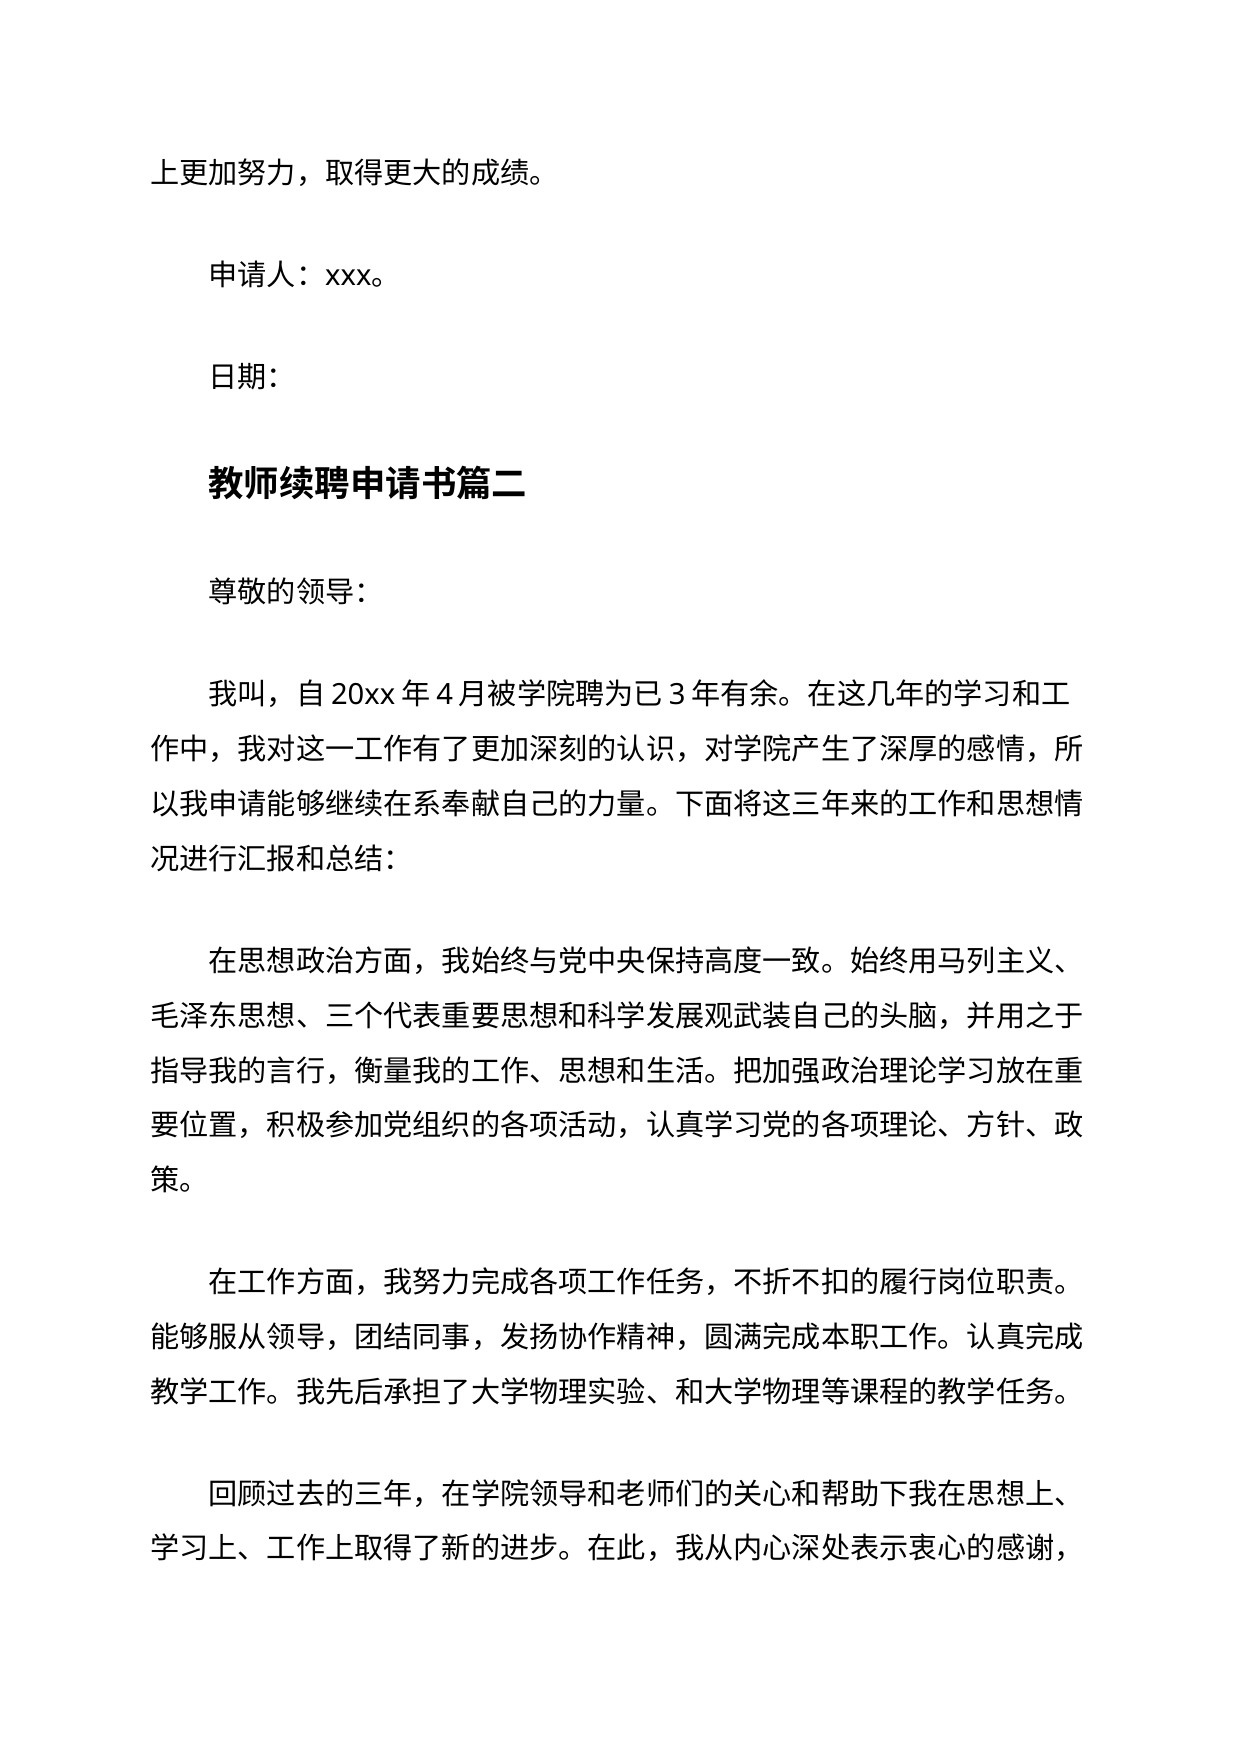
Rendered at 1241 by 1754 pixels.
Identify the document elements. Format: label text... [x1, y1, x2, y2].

text 尊敬的领导： [150, 569, 1090, 611]
text 我叫，自20xx年4月被学院聘为已3年有余。在这几年的学习和工作中，我对这一工作有了更加深刻的认识，对学院产生了深厚的感情，所以我申请能够继续在系奉献自己的力量。下面将这三年来的工作和思想情况进行汇报和总结： [150, 671, 1090, 878]
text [150, 1470, 1090, 1567]
text 在工作方面，我努力完成各项工作任务，不折不扣的履行岗位职责。能够服从领导，团结同事，发扬协作精神，圆满完成本职工作。认真完成教学工作。我先后承担了大学物理实验、和大学物理等课程的教学任务。 [150, 1259, 1090, 1411]
text 申请人：xxx。 [150, 252, 1090, 294]
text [150, 150, 1090, 192]
text 日期： [150, 354, 1090, 396]
text 在思想政治方面，我始终与党中央保持高度一致。始终用马列主义、毛泽东思想、三个代表重要思想和科学发展观武装自己的头脑，并用之于指导我的言行，衡量我的工作、思想和生活。把加强政治理论学习放在重要位置，积极参加党组织的各项活动，认真学习党的各项理论、方针、政策。 [150, 937, 1090, 1199]
text 教师续聘申请书篇二 [150, 456, 1090, 507]
